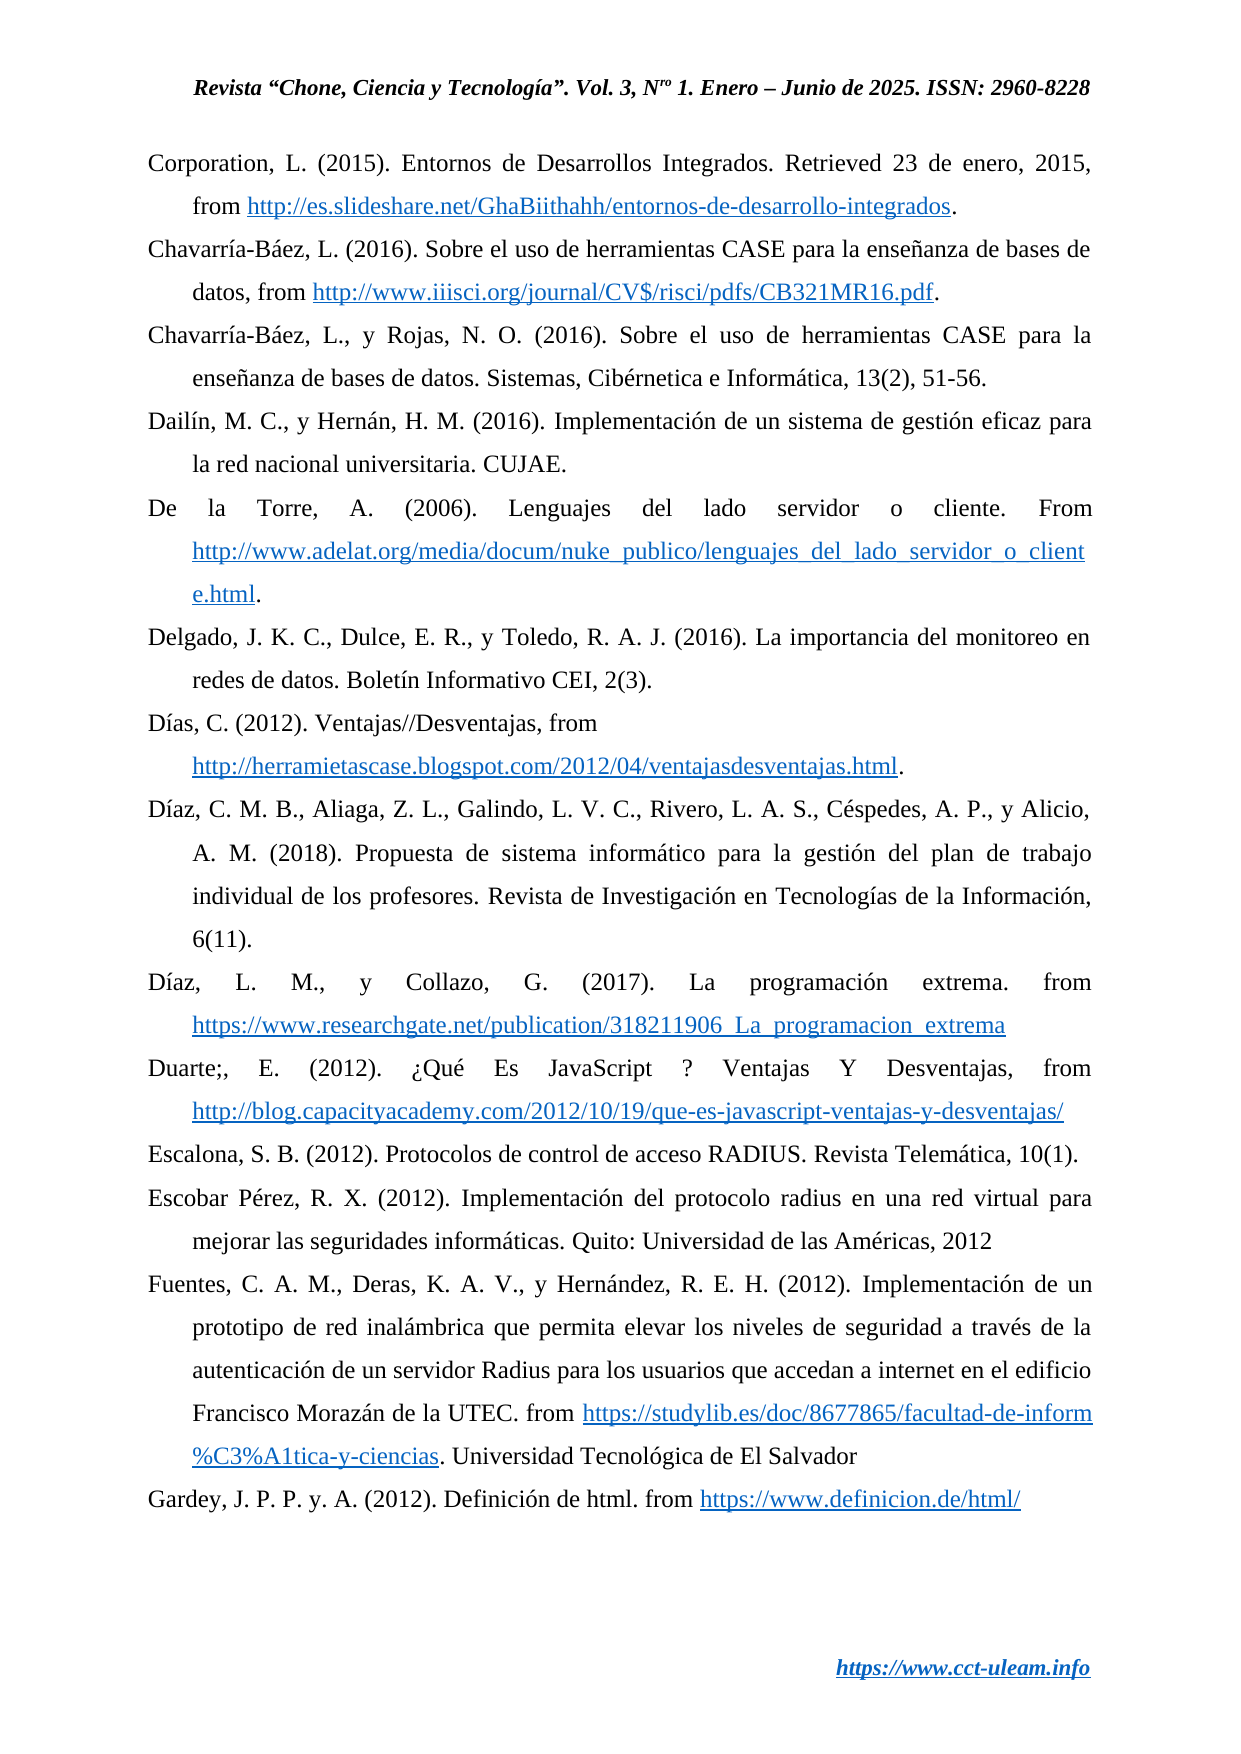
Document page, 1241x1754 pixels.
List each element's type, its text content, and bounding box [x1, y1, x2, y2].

text De la Torre, A. (2006). Lenguajes del lado servidor o cliente. From http://www.adelat.org/media/docum/nuke_publico/lenguajes_del_lado_servidor_o_cliente.html. [148, 493, 1092, 608]
text Delgado, J. K. C., Dulce, E. R., y Toledo, R. A. J. (2016). La importancia del monitoreo en redes de datos. Boletín Informativo CEI, 2(3). [148, 622, 1092, 694]
text Días, C. (2012). Ventajas//Desventajas, from http://herramietascase.blogspot.com/2012/04/ventajasdesventajas.html. [148, 708, 1092, 780]
text Fuentes, C. A. M., Deras, K. A. V., y Hernández, R. E. H. (2012). Implementación de un prototipo de red inalámbrica que permita elevar los niveles de seguridad a través de la autenticación de un servidor Radius para los usuarios que accedan a internet en el edificio Francisco Morazán de la UTEC. from https://studylib.es/doc/8677865/facultad-de-inform%C3%A1tica-y-ciencias. Universidad Tecnológica de El Salvador [148, 1269, 1092, 1470]
text Díaz, C. M. B., Aliaga, Z. L., Galindo, L. V. C., Rivero, L. A. S., Céspedes, A. P., y Alicio, A. M. (2018). Propuesta de sistema informático para la gestión del plan de trabajo individual de los profesores. Revista de Investigación en Tecnologías de la Información, 6(11). [148, 794, 1092, 953]
text Díaz, L. M., y Collazo, G. (2017). La programación extrema. from https://www.researchgate.net/publication/318211906_La_programacion_extrema [148, 967, 1092, 1039]
text Escobar Pérez, R. X. (2012). Implementación del protocolo radius en una red virtual para mejorar las seguridades informáticas. Quito: Universidad de las Américas, 2012 [148, 1183, 1092, 1254]
text Chavarría-Báez, L., y Rojas, N. O. (2016). Sobre el uso de herramientas CASE para la enseñanza de bases de datos. Sistemas, Cibérnetica e Informática, 13(2), 51-56. [148, 320, 1092, 392]
text Gardey, J. P. P. y. A. (2012). Definición de html. from https://www.definicion.de/html/ [148, 1484, 1092, 1513]
text Corporation, L. (2015). Entornos de Desarrollos Integrados. Retrieved 23 de enero, 2015, from http://es.slideshare.net/GhaBiithahh/entornos-de-desarrollo-integrados. [148, 148, 1092, 219]
text Duarte;, E. (2012). ¿Qué Es JavaScript ? Ventajas Y Desventajas, from http://blog.capacityacademy.com/2012/10/19/que-es-javascript-ventajas-y-desventajas/ [148, 1053, 1092, 1125]
text Chavarría-Báez, L. (2016). Sobre el uso de herramientas CASE para la enseñanza de bases de datos, from http://www.iiisci.org/journal/CV$/risci/pdfs/CB321MR16.pdf. [148, 234, 1092, 306]
text Escalona, S. B. (2012). Protocolos de control de acceso RADIUS. Revista Telemática, 10(1). [148, 1139, 1092, 1168]
text Dailín, M. C., y Hernán, H. M. (2016). Implementación de un sistema de gestión eficaz para la red nacional universitaria. CUJAE. [148, 406, 1092, 478]
